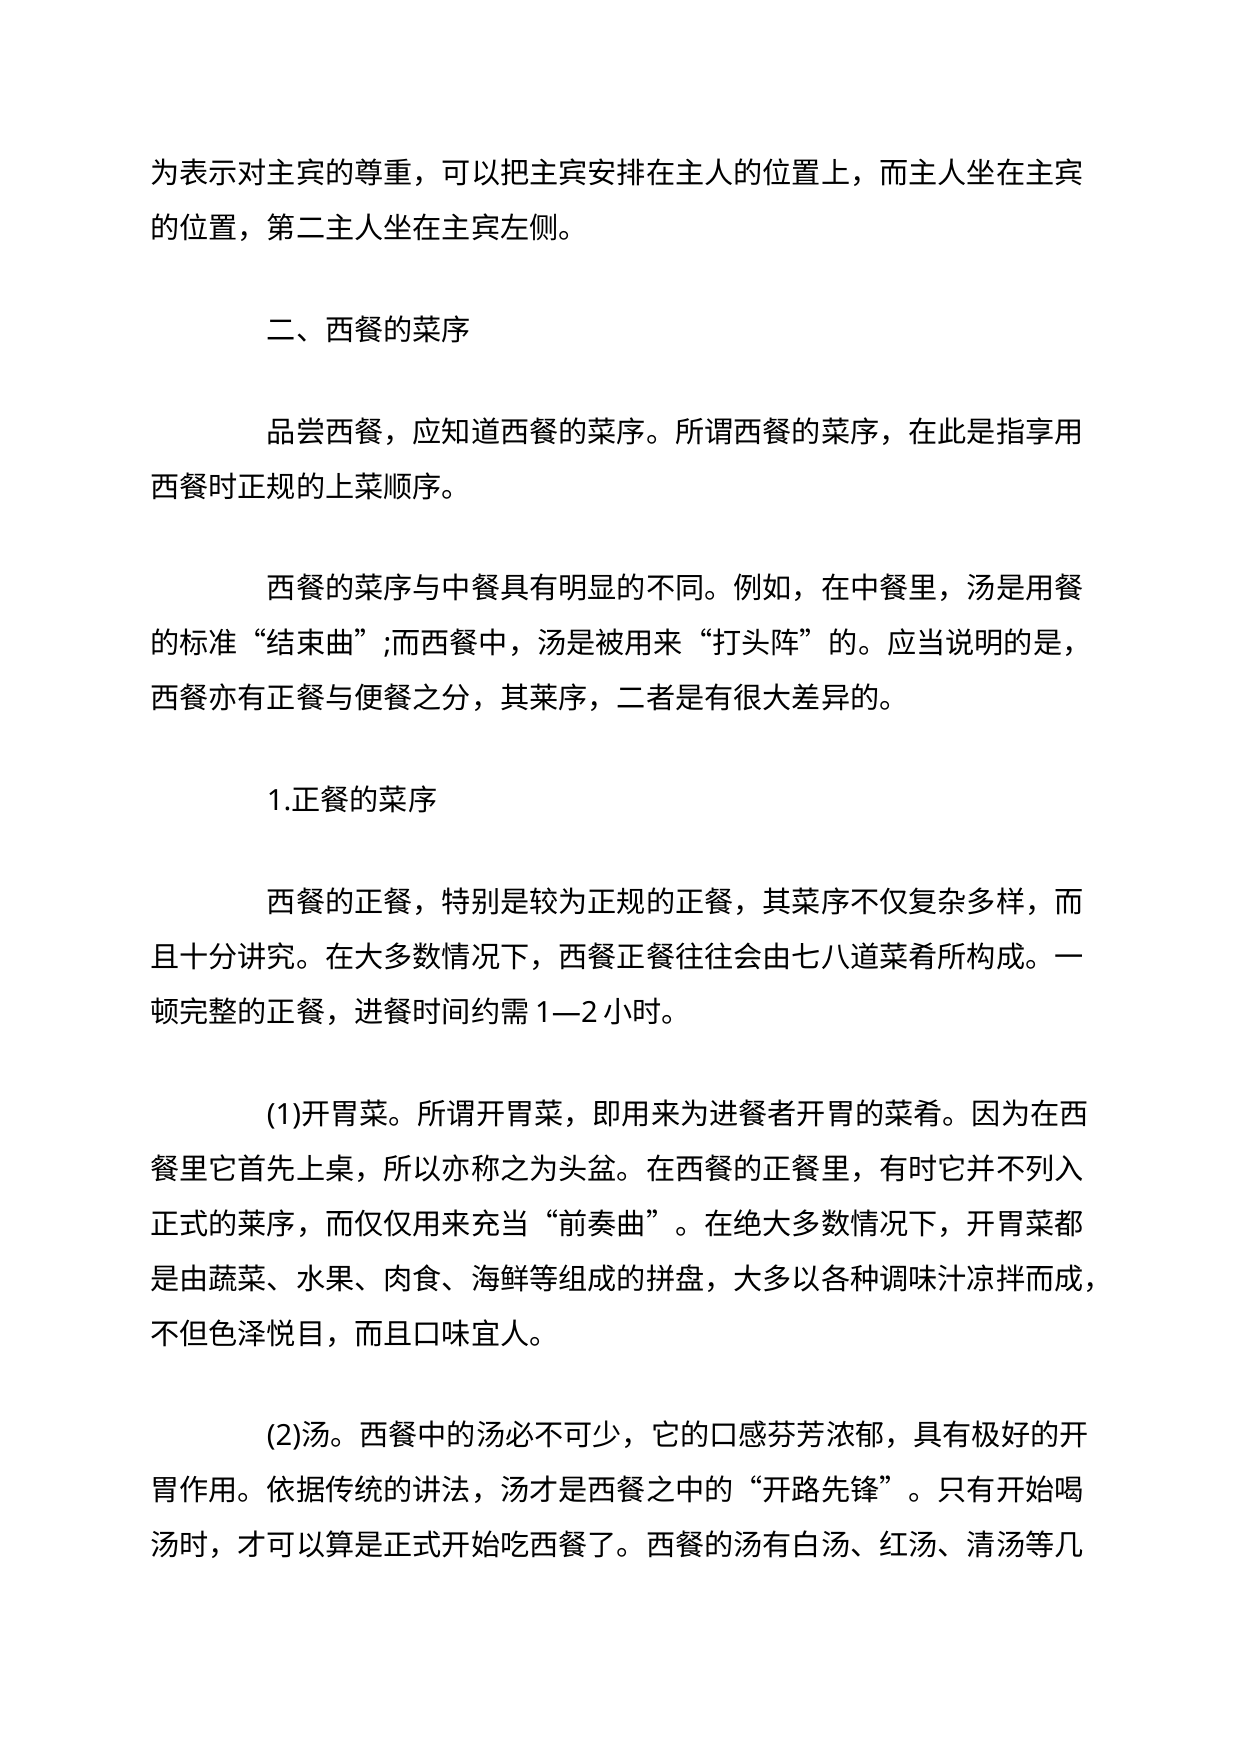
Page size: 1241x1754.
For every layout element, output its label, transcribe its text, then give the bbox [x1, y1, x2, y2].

text 1.正餐的菜序 [150, 777, 1090, 819]
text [150, 1412, 1090, 1564]
text 西餐的菜序与中餐具有明显的不同。例如，在中餐里，汤是用餐的标准“结束曲”;而西餐中，汤是被用来“打头阵”的。应当说明的是，西餐亦有正餐与便餐之分，其莱序，二者是有很大差异的。 [150, 565, 1090, 717]
text 西餐的正餐，特别是较为正规的正餐，其菜序不仅复杂多样，而且十分讲究。在大多数情况下，西餐正餐往往会由七八道菜肴所构成。一顿完整的正餐，进餐时间约需1—2小时。 [150, 879, 1090, 1031]
text 二、西餐的菜序 [150, 307, 1090, 349]
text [150, 150, 1090, 247]
text 品尝西餐，应知道西餐的菜序。所谓西餐的菜序，在此是指享用西餐时正规的上菜顺序。 [150, 408, 1090, 506]
text (1)开胃菜。所谓开胃菜，即用来为进餐者开胃的菜肴。因为在西餐里它首先上桌，所以亦称之为头盆。在西餐的正餐里，有时它并不列入正式的莱序，而仅仅用来充当“前奏曲”。在绝大多数情况下，开胃菜都是由蔬菜、水果、肉食、海鲜等组成的拼盘，大多以各种调味汁凉拌而成，不但色泽悦目，而且口味宜人。 [150, 1091, 1090, 1352]
